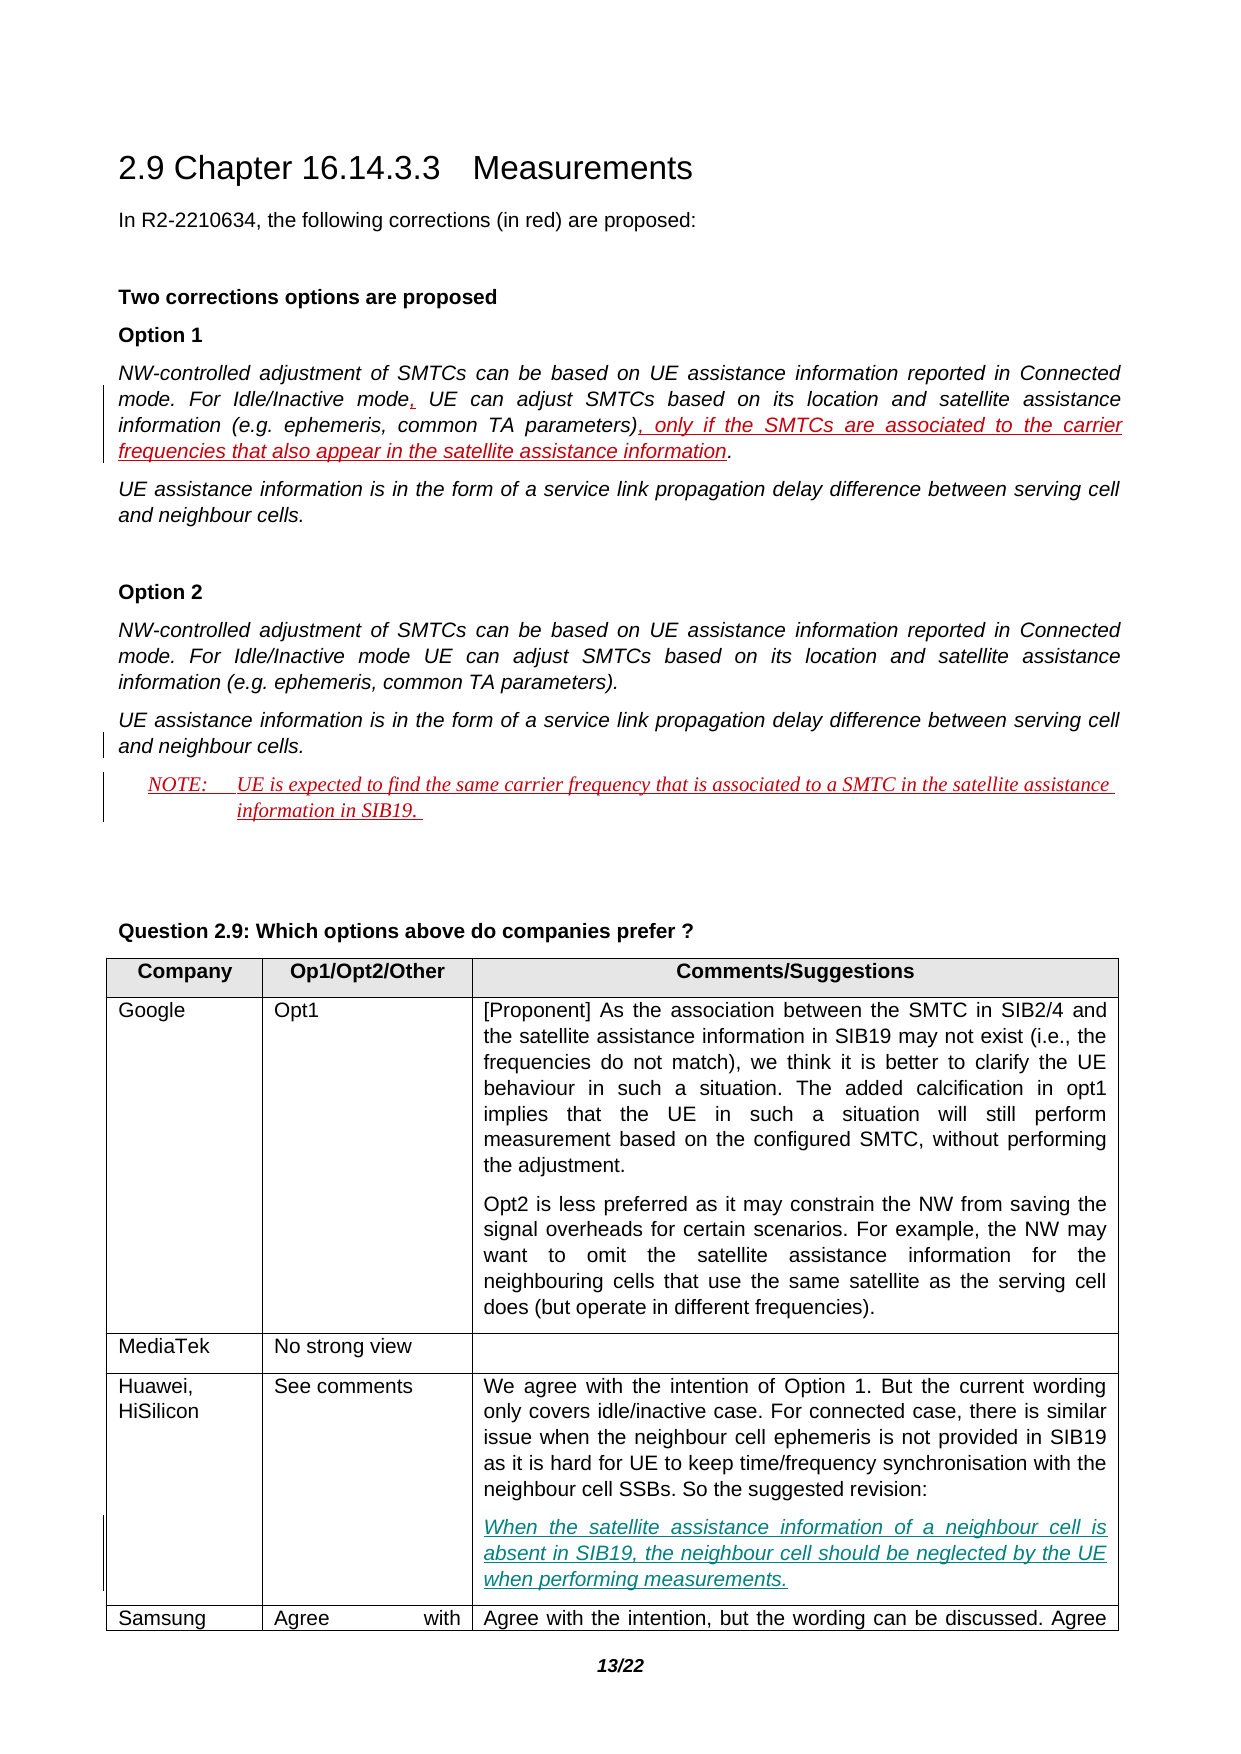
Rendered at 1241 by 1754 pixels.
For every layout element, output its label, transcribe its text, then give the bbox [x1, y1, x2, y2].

table_cell See comments [263, 1374, 472, 1605]
table_cell Huawei, HiSilicon [107, 1374, 262, 1605]
text UE assistance information is in the form of a service link propagation delay difference between serving cell and neighbour cells. [118, 477, 1122, 527]
table_cell Google [107, 998, 262, 1333]
table_header Op1/Opt2/Other [263, 959, 472, 997]
text Option 2 [118, 579, 1122, 603]
text Question 2.9: Which options above do companies prefer ? [118, 919, 1122, 943]
table_header Company [107, 959, 262, 997]
table_header Comments/Suggestions [473, 959, 1118, 997]
text Two corrections options are proposed [118, 284, 1122, 308]
table_cell Samsung [107, 1606, 262, 1630]
text UE assistance information is in the form of a service link propagation delay difference between serving cell and neighbour cells. [118, 708, 1122, 758]
text Option 1 [118, 323, 1122, 347]
table_cell We agree with the intention of Option 1. But the current wording only covers idle/inactive case. For connected case, there is similar issue when the neighbour cell ephemeris is not provided in SIB19 as it is hard for UE to keep time/frequency synchronisation with the neighbour cell SSBs. So the suggested revision: [473, 1374, 1118, 1605]
table_cell MediaTek [107, 1334, 262, 1372]
table_cell [Proponent] As the association between the SMTC in SIB2/4 and the satellite assistance information in SIB19 may not exist (i.e., the frequencies do not match), we think it is better to clarify the UE behaviour in such a situation. The added calcification in opt1 implies that the UE in such a situation will still perform measurement based on the configured SMTC, without performing the adjustment. Opt2 is less preferred as it may constrain the NW from saving the signal overheads for certain scenarios. For example, the NW may want to omit the satellite assistance information for the neighbouring cells that use the same satellite as the serving cell does (but operate in different frequencies). [473, 998, 1118, 1333]
table_cell [473, 1334, 1118, 1372]
table_cell Agree with comment [263, 1606, 472, 1630]
text In R2-2210634, the following corrections (in red) are proposed: [118, 208, 1122, 232]
text NW-controlled adjustment of SMTCs can be based on UE assistance information reported in Connected mode. For Idle/Inactive mode UE can adjust SMTCs based on its location and satellite assistance information (e.g. ephemeris, common TA parameters). [118, 361, 1122, 463]
subtitle 2.9 Chapter 16.14.3.3 Measurements [118, 148, 1122, 186]
table_cell Opt1 [263, 998, 472, 1333]
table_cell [473, 1606, 1118, 1630]
text NW-controlled adjustment of SMTCs can be based on UE assistance information reported in Connected mode. For Idle/Inactive mode UE can adjust SMTCs based on its location and satellite assistance information (e.g. ephemeris, common TA parameters). [118, 618, 1122, 693]
table_cell No strong view [263, 1334, 472, 1372]
